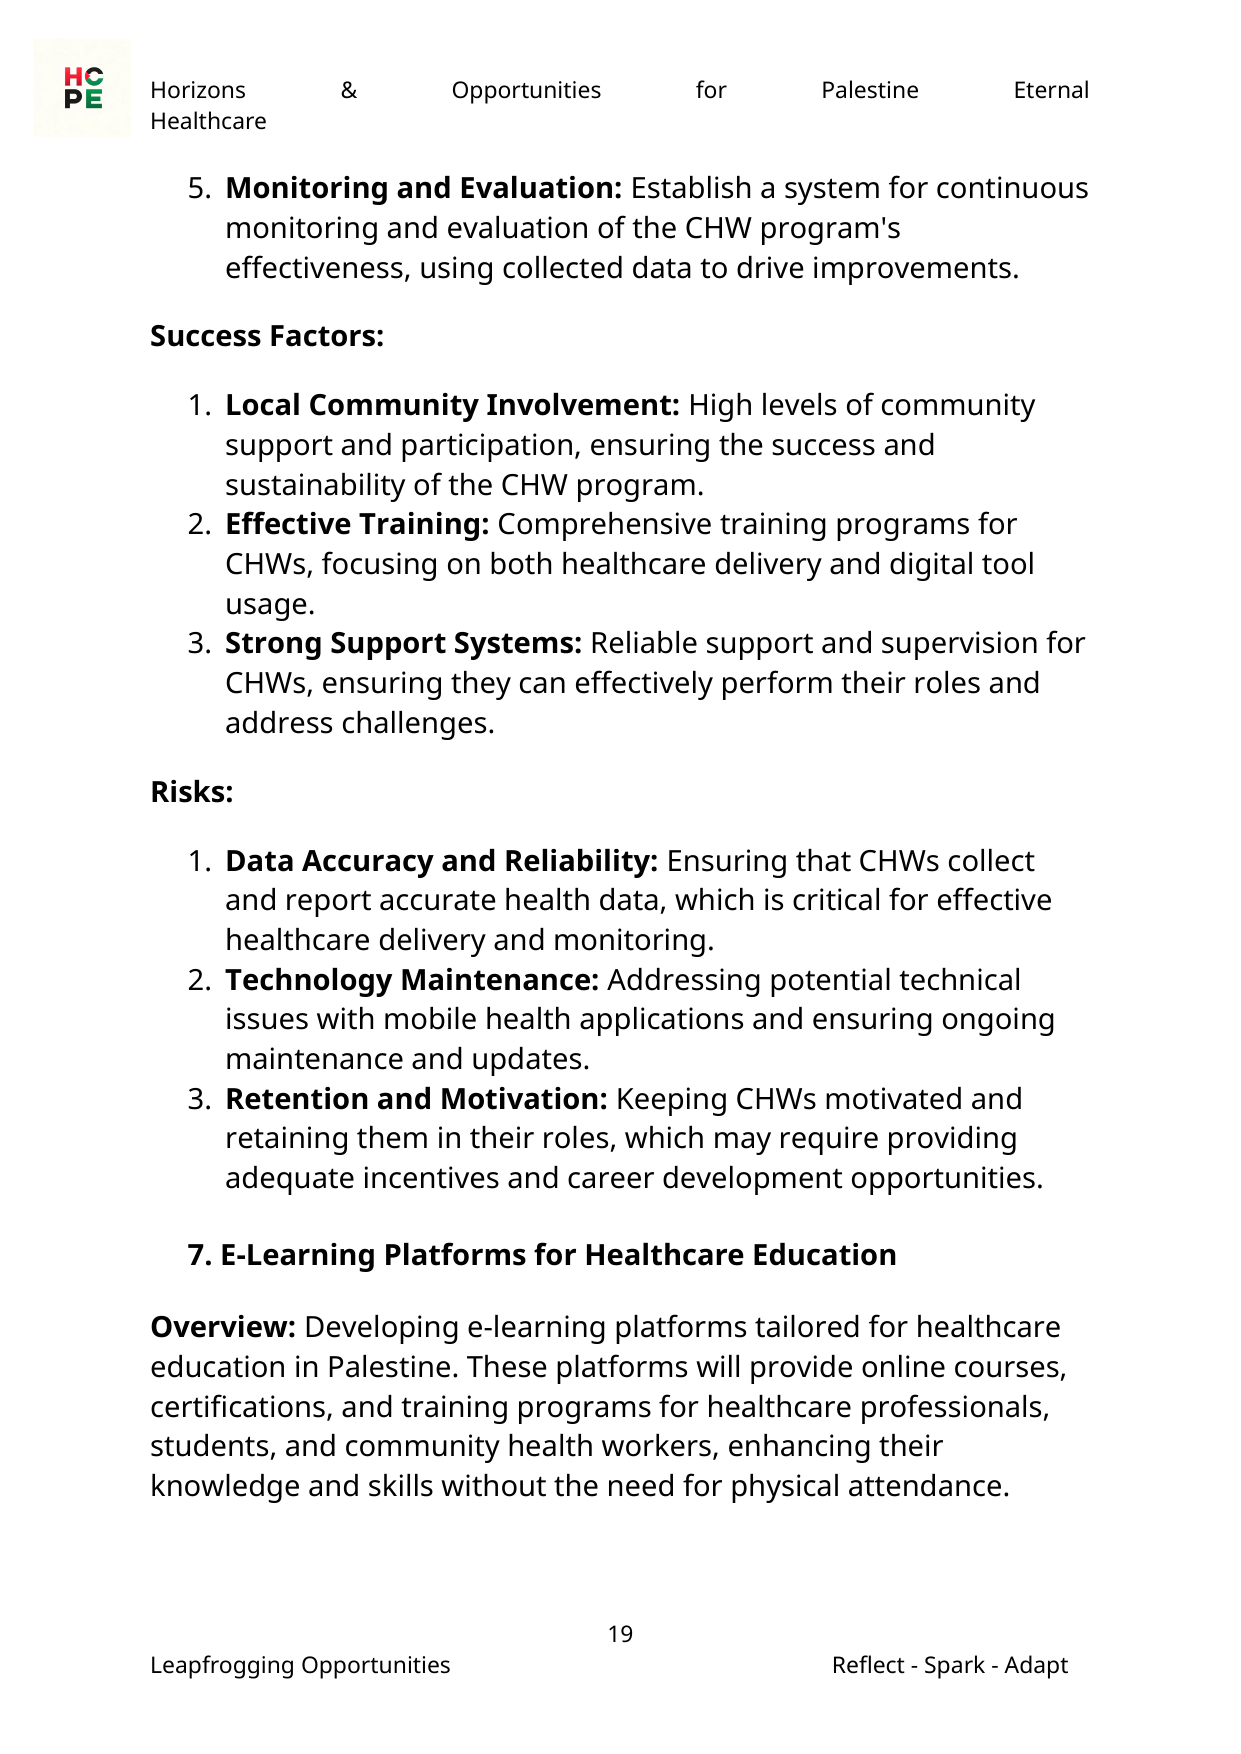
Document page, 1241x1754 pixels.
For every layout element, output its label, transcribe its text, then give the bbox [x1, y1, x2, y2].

list Effective Training: Comprehensive training programs for CHWs, focusing on both healthcare delivery and digital tool usage. [187, 504, 1090, 623]
text Overview: Developing e-learning platforms tailored for healthcare education in Palestine. These platforms will provide online courses, certifications, and training programs for healthcare professionals, students, and community health workers, enhancing their knowledge and skills without the need for physical attendance. [150, 1306, 1090, 1505]
list Monitoring and Evaluation: Establish a system for continuous monitoring and evaluation of the CHW program's effectiveness, using collected data to drive improvements. [187, 167, 1090, 287]
text Success Factors: [150, 316, 1090, 355]
text Risks: [150, 771, 1090, 811]
list Data Accuracy and Reliability: Ensuring that CHWs collect and report accurate health data, which is critical for effective healthcare delivery and monitoring. [187, 840, 1090, 959]
list Technology Maintenance: Addressing potential technical issues with mobile health applications and ensuring ongoing maintenance and updates. [187, 959, 1090, 1078]
subtitle 7. E-Learning Platforms for Healthcare Education [187, 1234, 1090, 1274]
picture [33, 38, 132, 137]
list Retention and Motivation: Keeping CHWs motivated and retaining them in their roles, which may require providing adequate incentives and career development opportunities. [187, 1078, 1090, 1197]
list Strong Support Systems: Reliable support and supervision for CHWs, ensuring they can effectively perform their roles and address challenges. [187, 623, 1090, 742]
list Local Community Involvement: High levels of community support and participation, ensuring the success and sustainability of the CHW program. [187, 384, 1090, 504]
